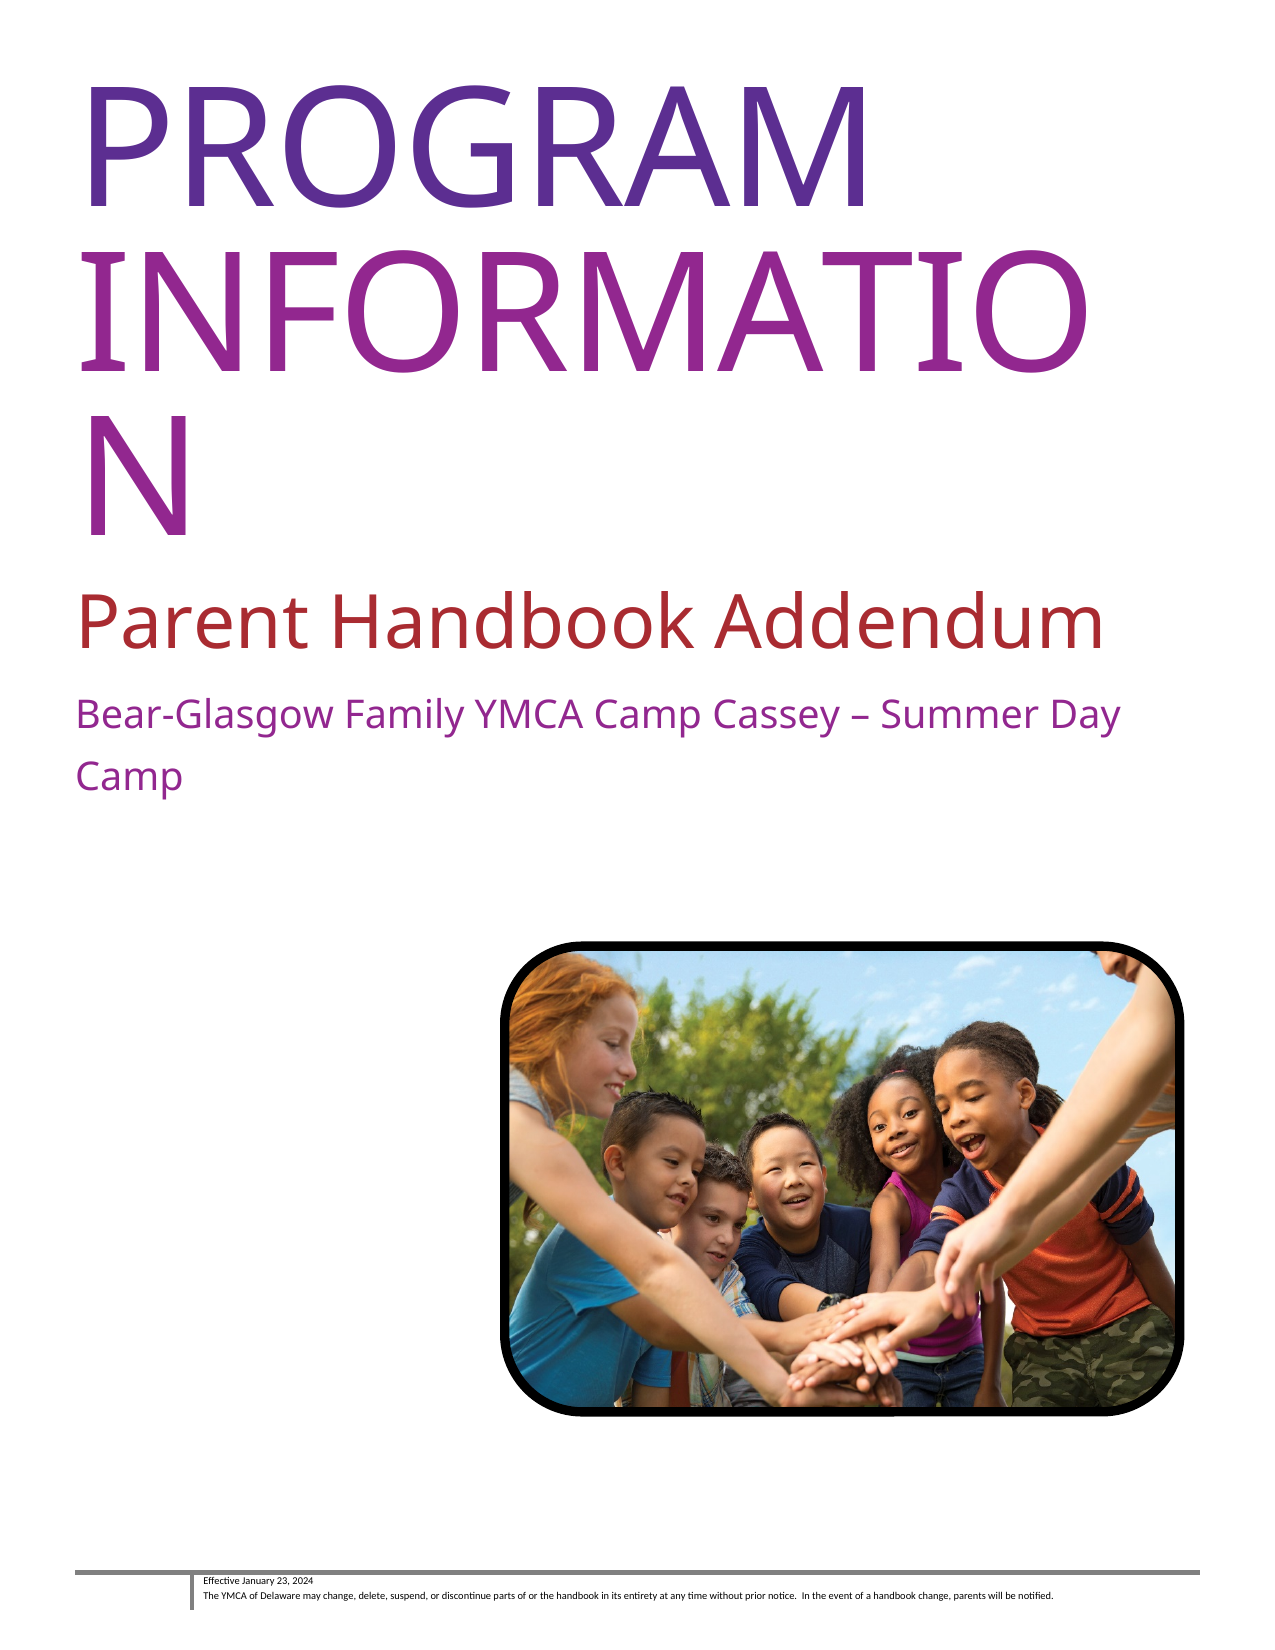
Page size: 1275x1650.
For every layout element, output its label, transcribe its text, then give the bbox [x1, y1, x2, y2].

text Parent Handbook Addendum [75, 569, 1200, 671]
text INFORMATION [75, 239, 1200, 569]
text PROGRAM [75, 75, 1200, 239]
picture [510, 951, 1175, 1407]
text Bear-Glasgow Family YMCA Camp Cassey – Summer Day Camp [75, 686, 1200, 802]
